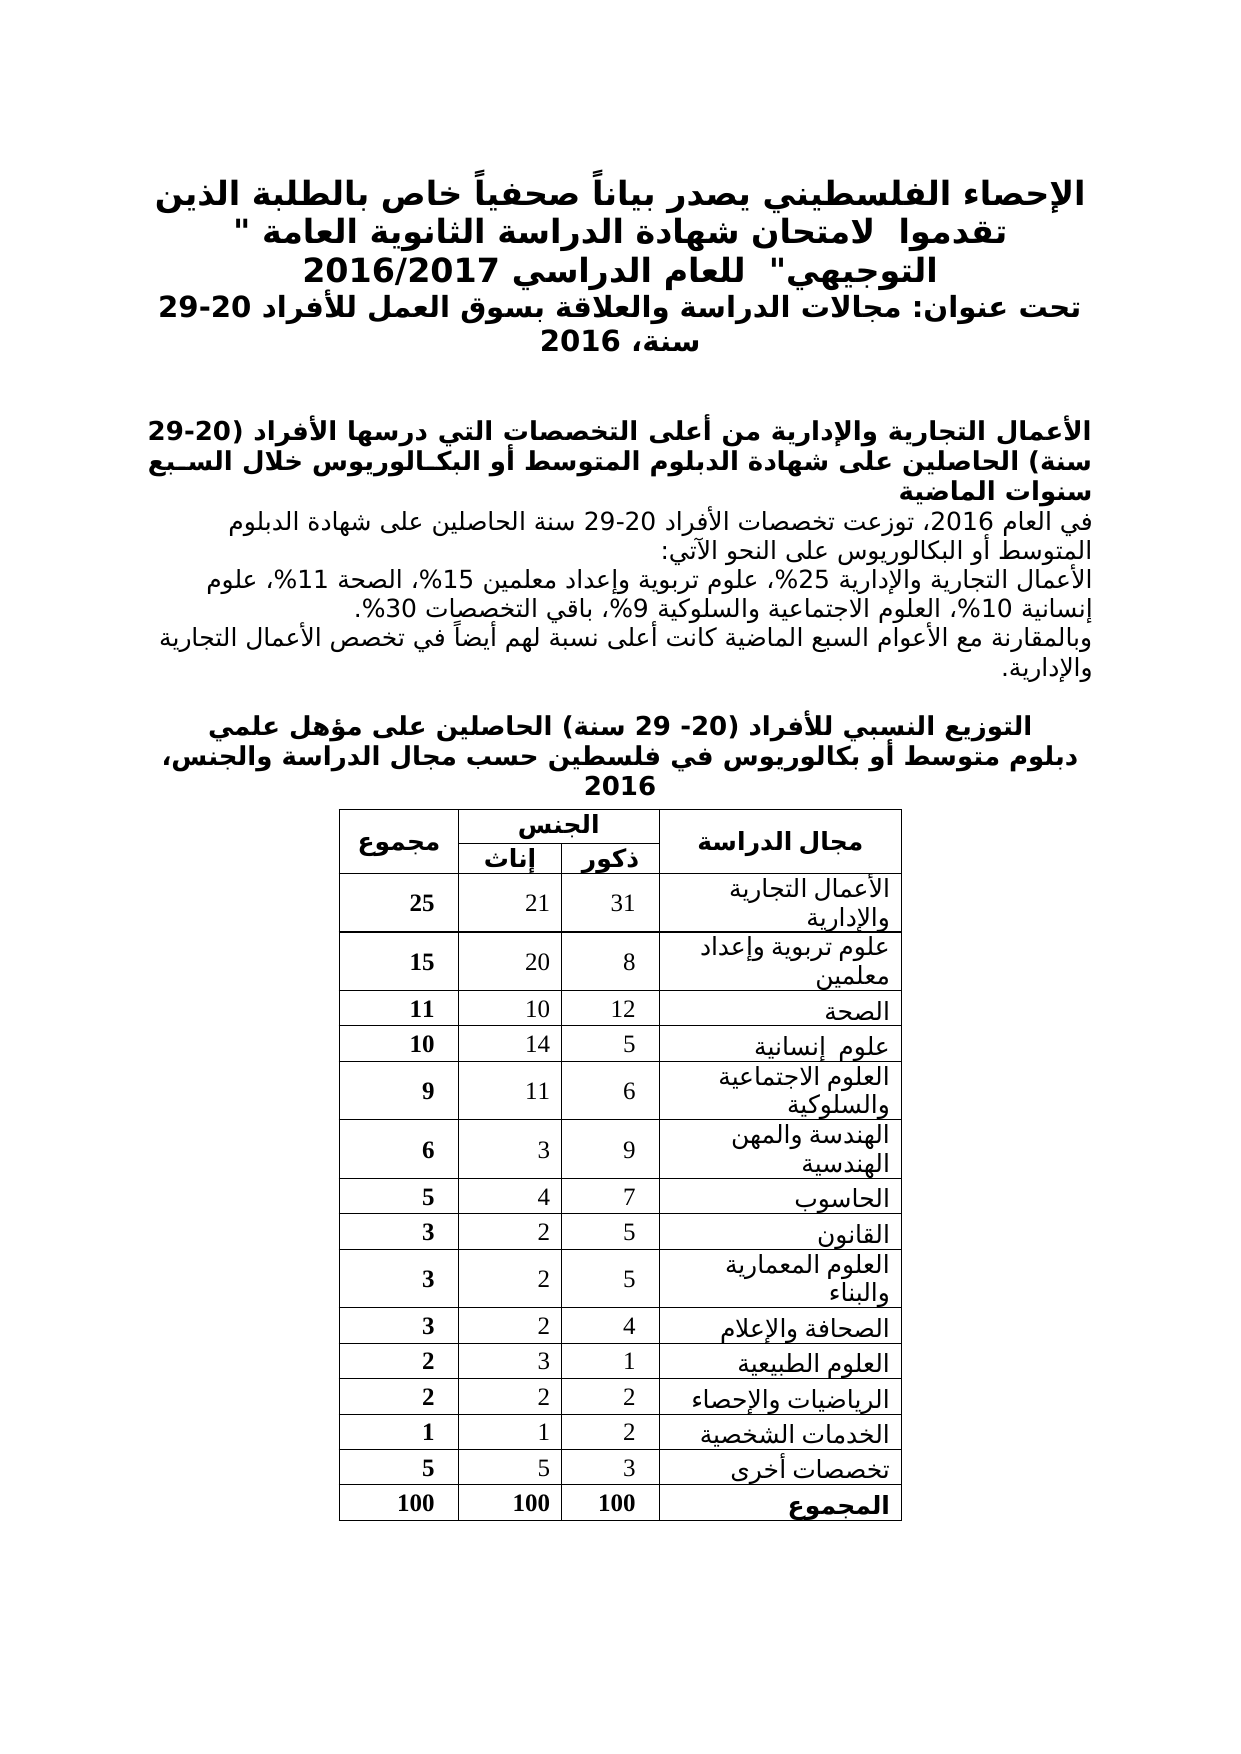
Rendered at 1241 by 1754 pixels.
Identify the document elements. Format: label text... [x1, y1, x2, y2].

table_cell 3 [562, 1450, 659, 1484]
table_cell 15 [340, 933, 458, 990]
table_cell 2 [562, 1415, 659, 1449]
table_cell الرياضيات والإحصاء [660, 1379, 901, 1413]
table_cell 100 [459, 1485, 561, 1520]
table_cell 7 [562, 1179, 659, 1213]
table_cell العلوم الاجتماعية والسلوكية [660, 1062, 901, 1119]
table_cell 1 [562, 1344, 659, 1378]
table_cell المجموع [660, 1485, 901, 1520]
table_cell الصحافة والإعلام [660, 1308, 901, 1343]
text وبالمقارنة مع الأعوام السبع الماضية كانت أعلى نسبة لهم أيضاً في تخصص الأعمال التجارية والإدارية. [148, 624, 1092, 682]
table_cell العلوم المعمارية والبناء [660, 1250, 901, 1307]
table_cell 100 [340, 1485, 458, 1520]
table_cell 10 [340, 1026, 458, 1061]
table_cell 5 [562, 1214, 659, 1249]
table_cell 25 [340, 874, 458, 931]
text في العام 2016، توزعت تخصصات الأفراد 20-29 سنة الحاصلين على شهادة الدبلوم المتوسط أو البكالوريوس على النحو الآتي: [148, 507, 1092, 565]
table_cell القانون [660, 1214, 901, 1249]
table_cell 2 [562, 1379, 659, 1413]
table_cell 6 [562, 1062, 659, 1119]
table_cell 3 [340, 1308, 458, 1343]
table_cell 4 [562, 1308, 659, 1343]
table_cell 6 [340, 1120, 458, 1178]
table_cell 31 [562, 874, 659, 931]
subtitle تحت عنوان: مجالات الدراسة والعلاقة بسوق العمل للأفراد 20-29 سنة، 2016 [148, 291, 1092, 358]
table_cell 11 [459, 1062, 561, 1119]
table_cell 5 [562, 1250, 659, 1307]
table_cell علوم إنسانية [660, 1026, 901, 1061]
table_cell العلوم الطبيعية [660, 1344, 901, 1378]
table_cell 2 [340, 1379, 458, 1413]
table_cell 1 [459, 1415, 561, 1449]
text الأعمال التجارية والإدارية من أعلى التخصصات التي درسها الأفراد (20-29 سنة) الحاصلين على شهادة الدبلوم المتوسط أو البكالوريوس خلال السبع سنوات الماضية [148, 416, 1092, 507]
table_cell الأعمال التجارية والإدارية [660, 874, 901, 931]
table_cell 2 [459, 1214, 561, 1249]
table_cell 2 [459, 1250, 561, 1307]
subtitle الإحصاء الفلسطيني يصدر بياناً صحفياً خاص بالطلبة الذين تقدموا لامتحان شهادة الدراسة الثانوية العامة " التوجيهي" للعام الدراسي 2016/2017 [148, 174, 1092, 291]
table_cell 5 [459, 1450, 561, 1484]
table_cell 3 [459, 1344, 561, 1378]
table_cell 2 [459, 1379, 561, 1413]
table_cell 12 [562, 991, 659, 1025]
table_cell 3 [340, 1250, 458, 1307]
table_cell 14 [459, 1026, 561, 1061]
table_cell 9 [340, 1062, 458, 1119]
table_cell 1 [340, 1415, 458, 1449]
table_cell تخصصات أخرى [660, 1450, 901, 1484]
table_cell الخدمات الشخصية [660, 1415, 901, 1449]
table_cell إناث [459, 844, 561, 873]
table_header الجنس [459, 810, 659, 843]
table_cell الهندسة والمهن الهندسية [660, 1120, 901, 1178]
table_cell الصحة [660, 991, 901, 1025]
table_cell 3 [340, 1214, 458, 1249]
table_cell 3 [459, 1120, 561, 1178]
table_cell 21 [459, 874, 561, 931]
table_cell 2 [459, 1308, 561, 1343]
table_cell 10 [459, 991, 561, 1025]
table_cell 8 [562, 933, 659, 990]
table_cell الحاسوب [660, 1179, 901, 1213]
table_cell 100 [562, 1485, 659, 1520]
table_cell 11 [340, 991, 458, 1025]
text الأعمال التجارية والإدارية 25%، علوم تربوية وإعداد معلمين 15%، الصحة 11%، علوم إنسانية 10%، العلوم الاجتماعية والسلوكية 9%، باقي التخصصات 30%. [148, 565, 1092, 624]
table_cell 20 [459, 933, 561, 990]
table_cell 9 [562, 1120, 659, 1178]
text دبلوم متوسط أو بكالوريوس في فلسطين حسب مجال الدراسة والجنس، 2016 [148, 741, 1092, 802]
table_cell 4 [459, 1179, 561, 1213]
table_cell ذكور [562, 844, 659, 873]
table_cell 5 [562, 1026, 659, 1061]
table_cell علوم تربوية وإعداد معلمين [660, 933, 901, 990]
table_cell 2 [340, 1344, 458, 1378]
table_header مجال الدراسة [660, 810, 901, 873]
table_cell 5 [340, 1450, 458, 1484]
table_header مجموع [340, 810, 458, 873]
table_cell 5 [340, 1179, 458, 1213]
title التوزيع النسبي للأفراد (20- 29 سنة) الحاصلين على مؤهل علمي [133, 711, 1107, 741]
